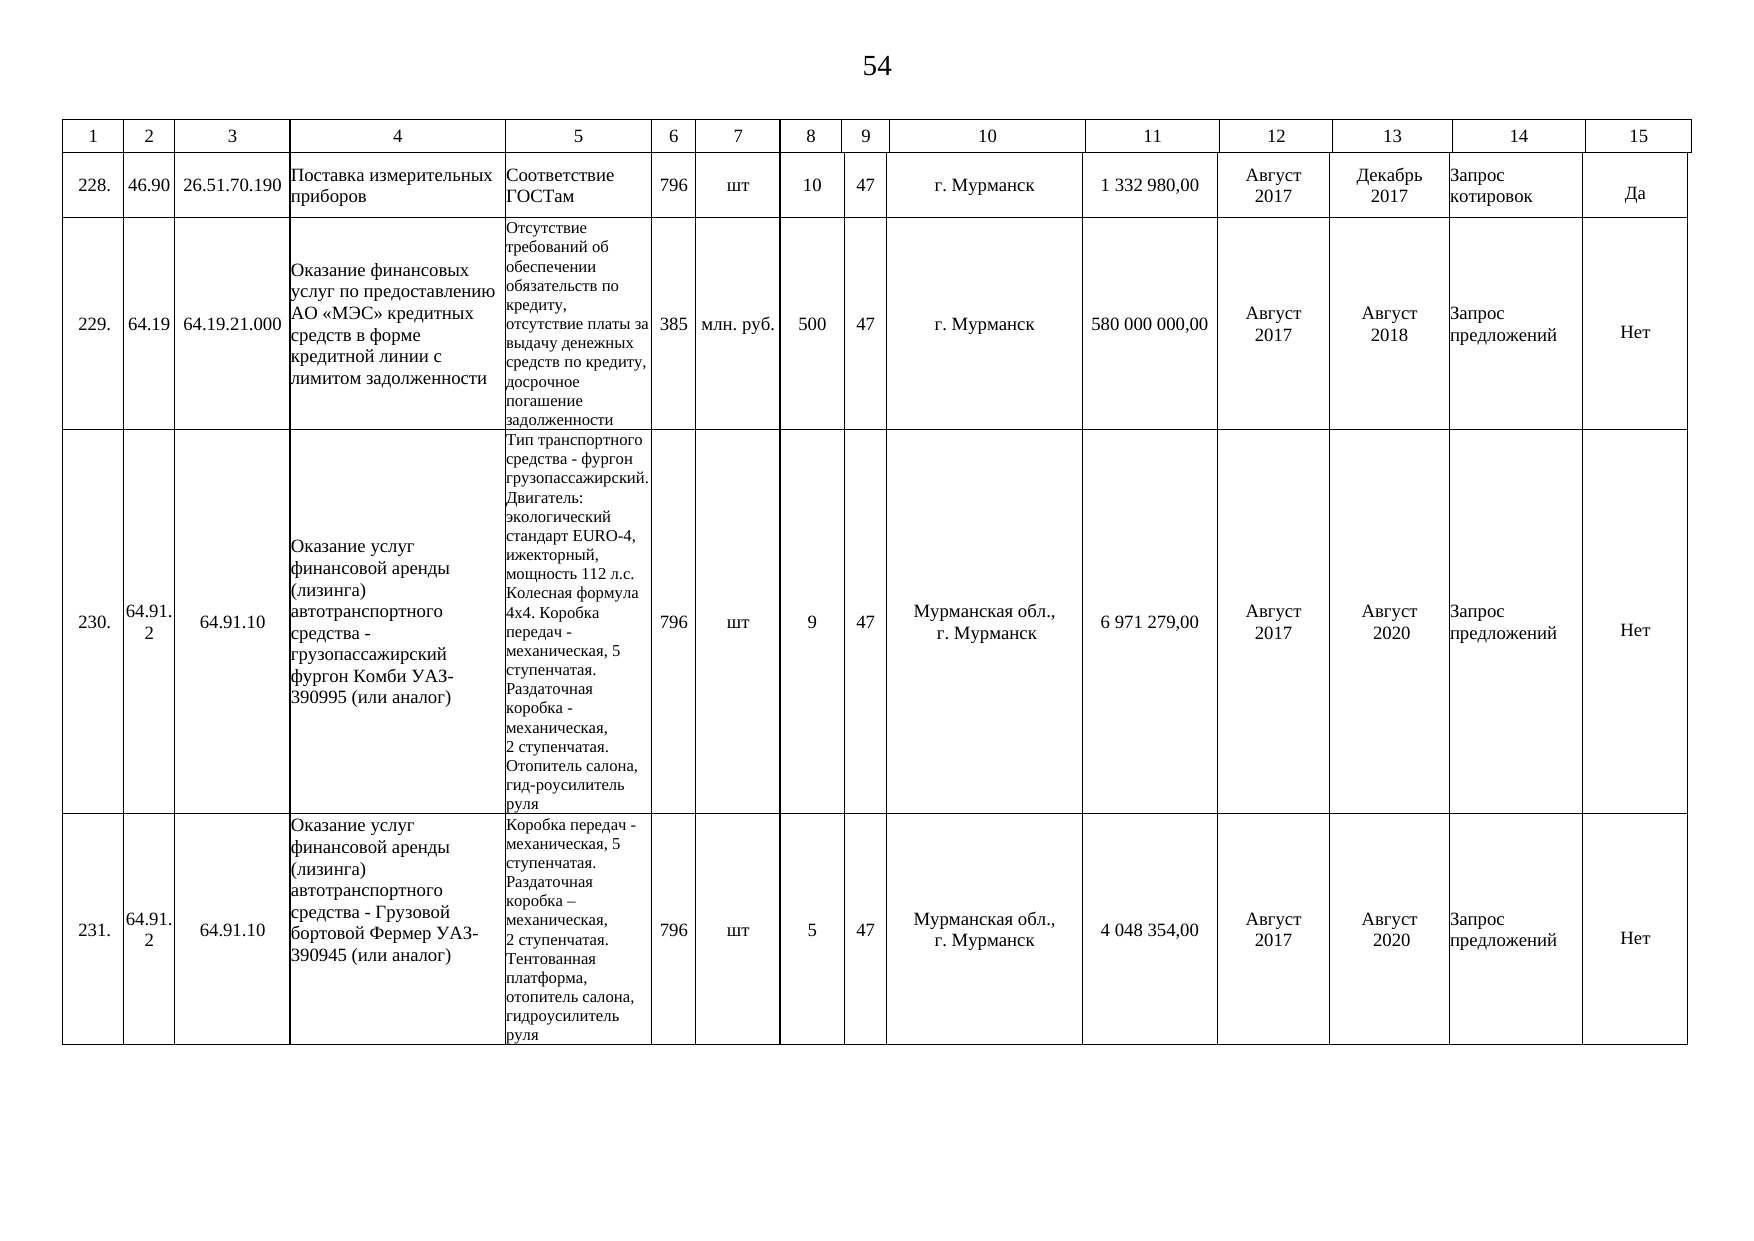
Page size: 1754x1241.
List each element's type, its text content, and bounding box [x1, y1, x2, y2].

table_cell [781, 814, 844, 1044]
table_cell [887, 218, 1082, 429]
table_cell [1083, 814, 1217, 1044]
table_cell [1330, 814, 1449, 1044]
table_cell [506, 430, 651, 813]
table_header 4 [291, 120, 505, 152]
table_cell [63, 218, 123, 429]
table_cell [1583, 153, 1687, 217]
table_header 13 [1333, 120, 1452, 152]
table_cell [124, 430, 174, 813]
table_header 2 [124, 120, 174, 152]
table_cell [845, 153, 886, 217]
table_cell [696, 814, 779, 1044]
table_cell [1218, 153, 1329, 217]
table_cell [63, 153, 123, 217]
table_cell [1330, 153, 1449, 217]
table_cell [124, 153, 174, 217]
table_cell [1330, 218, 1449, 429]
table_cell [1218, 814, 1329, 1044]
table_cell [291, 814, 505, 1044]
table_header 3 [175, 120, 289, 152]
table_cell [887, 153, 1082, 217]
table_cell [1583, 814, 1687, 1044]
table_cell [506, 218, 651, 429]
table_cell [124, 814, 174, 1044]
table_header 10 [890, 120, 1085, 152]
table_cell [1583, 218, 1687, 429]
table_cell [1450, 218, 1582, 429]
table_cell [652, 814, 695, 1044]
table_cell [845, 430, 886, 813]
table_header 9 [842, 120, 889, 152]
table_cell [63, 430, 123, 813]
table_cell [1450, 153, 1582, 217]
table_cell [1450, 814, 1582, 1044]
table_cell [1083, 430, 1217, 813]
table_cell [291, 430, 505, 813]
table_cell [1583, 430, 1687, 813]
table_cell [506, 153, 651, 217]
table_header 1 [63, 120, 123, 152]
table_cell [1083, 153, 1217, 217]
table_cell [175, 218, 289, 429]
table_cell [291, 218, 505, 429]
table_header 5 [506, 120, 651, 152]
table_header 14 [1453, 120, 1585, 152]
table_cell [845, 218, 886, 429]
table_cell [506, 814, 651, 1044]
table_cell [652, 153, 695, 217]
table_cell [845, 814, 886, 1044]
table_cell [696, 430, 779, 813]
table_header 6 [652, 120, 695, 152]
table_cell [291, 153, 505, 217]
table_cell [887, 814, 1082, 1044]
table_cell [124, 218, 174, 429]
table_header 11 [1086, 120, 1219, 152]
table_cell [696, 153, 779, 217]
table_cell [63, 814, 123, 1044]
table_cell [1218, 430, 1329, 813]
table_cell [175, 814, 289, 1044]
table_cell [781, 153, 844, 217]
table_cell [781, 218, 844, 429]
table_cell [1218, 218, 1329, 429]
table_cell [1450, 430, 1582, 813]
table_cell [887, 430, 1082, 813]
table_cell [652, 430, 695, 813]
table_header 15 [1586, 120, 1691, 152]
table_header 12 [1220, 120, 1332, 152]
table_header 7 [696, 120, 779, 152]
table_header 8 [781, 120, 841, 152]
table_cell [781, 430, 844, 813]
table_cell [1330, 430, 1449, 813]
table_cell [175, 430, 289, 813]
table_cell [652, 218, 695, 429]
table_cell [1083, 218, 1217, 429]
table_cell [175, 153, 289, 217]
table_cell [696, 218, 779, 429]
